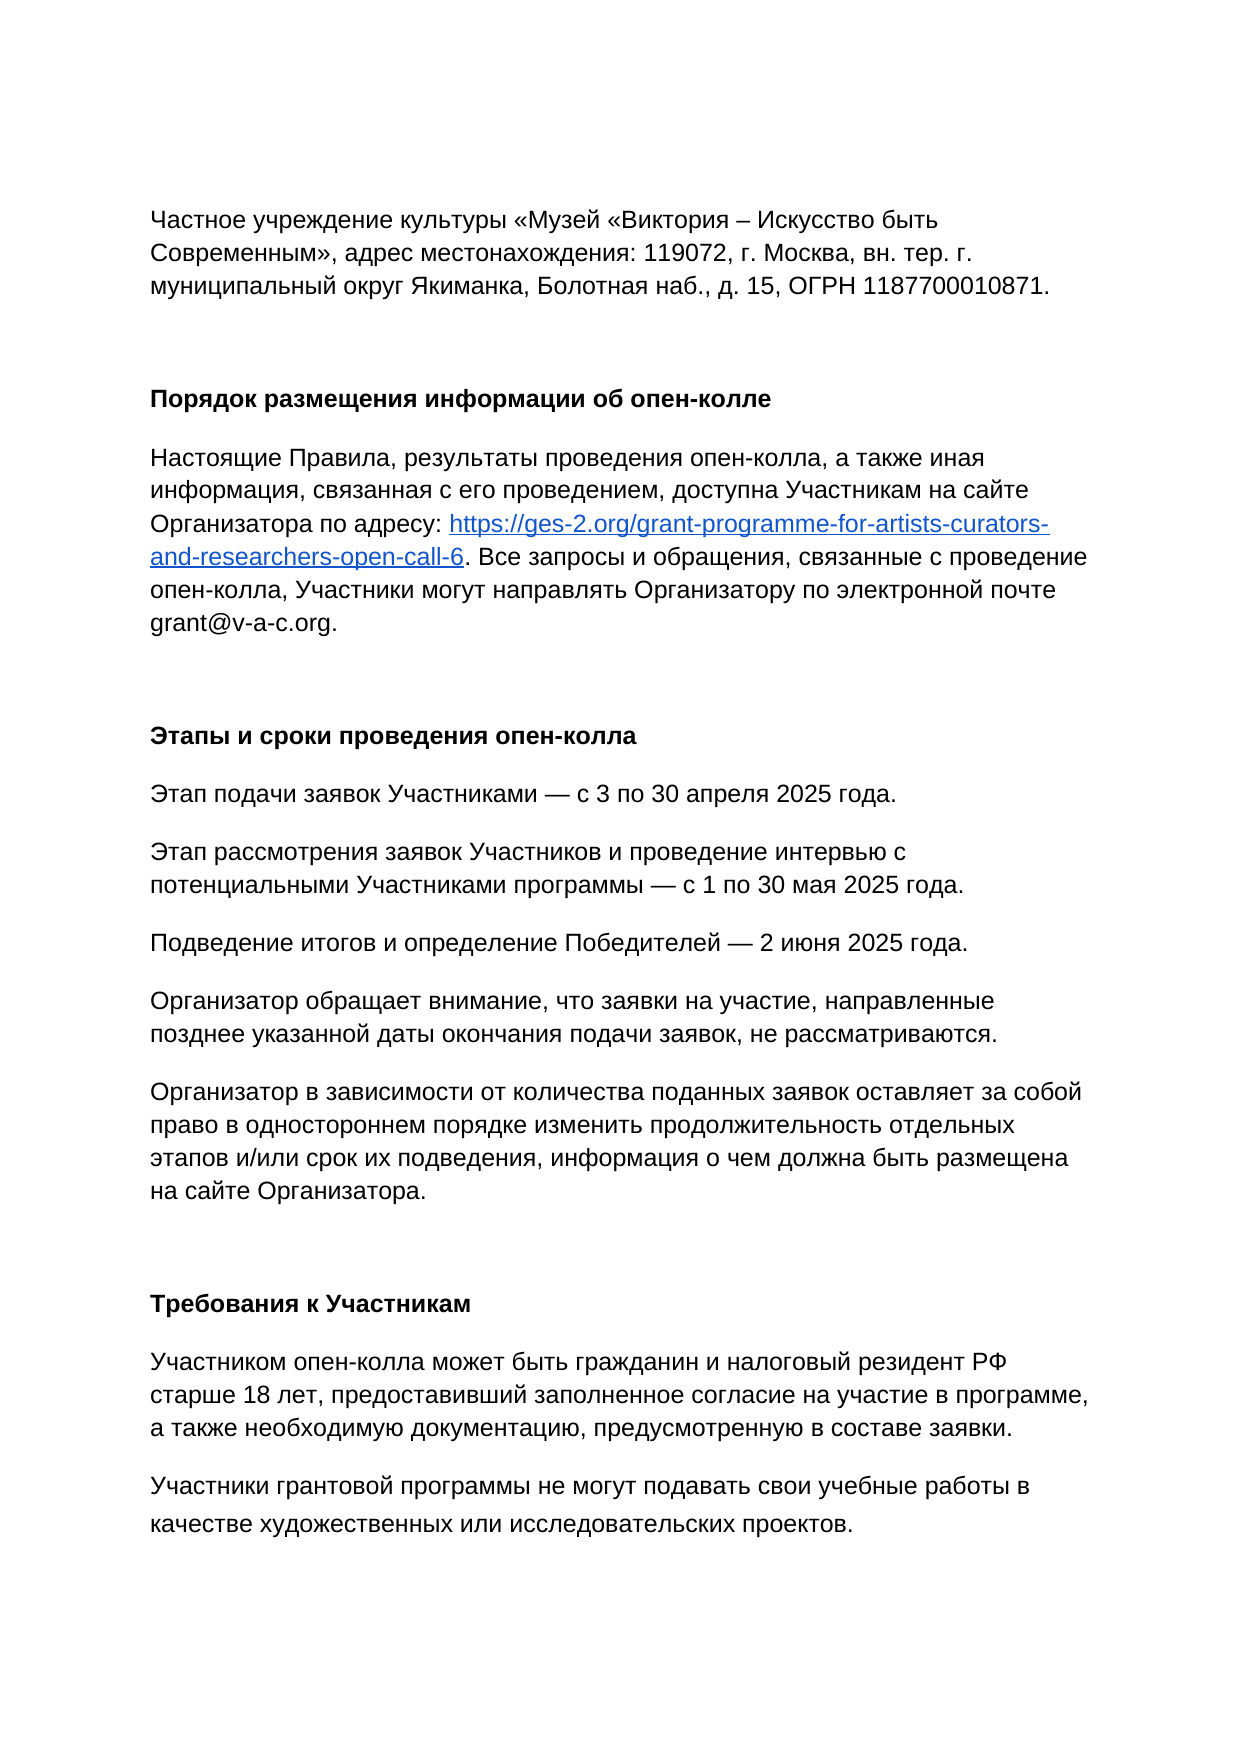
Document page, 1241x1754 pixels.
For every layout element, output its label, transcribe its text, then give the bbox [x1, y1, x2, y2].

text Этап подачи заявок Участниками — с 3 по 30 апреля 2025 года. [150, 779, 1090, 808]
text Участником опен-колла может быть гражданин и налоговый резидент РФ старше 18 лет, предоставивший заполненное согласие на участие в программе, а также необходимую документацию, предусмотренную в составе заявки. [150, 1347, 1090, 1442]
text Подведение итогов и определение Победителей — 2 июня 2025 года. [150, 928, 1090, 957]
text Настоящие Правила, результаты проведения опен-колла, а также иная информация, связанная с его проведением, доступна Участникам на сайте Организатора по адресу: https://ges-2.org/grant-programme-for-artists-curators-and-researchers-open-call-6. Все запросы и обращения, связанные с проведение опен-колла, Участники могут направлять Организатору по электронной почте grant@v-a-c.org. [150, 442, 1090, 636]
text Участники грантовой программы не могут подавать свои учебные работы в качестве художественных или исследовательских проектов. [150, 1471, 1090, 1537]
text Требования к Участникам [150, 1289, 1090, 1318]
text Порядок размещения информации об опен-колле [150, 384, 1090, 413]
text Организатор в зависимости от количества поданных заявок оставляет за собой право в одностороннем порядке изменить продолжительность отдельных этапов и/или срок их подведения, информация о чем должна быть размещена на сайте Организатора. [150, 1077, 1090, 1205]
text Организатор обращает внимание, что заявки на участие, направленные позднее указанной даты окончания подачи заявок, не рассматриваются. [150, 986, 1090, 1048]
text Частное учреждение культуры «Музей «Виктория – Искусство быть Современным», адрес местонахождения: 119072, г. Москва, вн. тер. г. муниципальный округ Якиманка, Болотная наб., д. 15, ОГРН 1187700010871. [150, 205, 1090, 300]
text Этап рассмотрения заявок Участников и проведение интервью с потенциальными Участниками программы — с 1 по 30 мая 2025 года. [150, 837, 1090, 899]
text Этапы и сроки проведения опен-колла [150, 721, 1090, 749]
